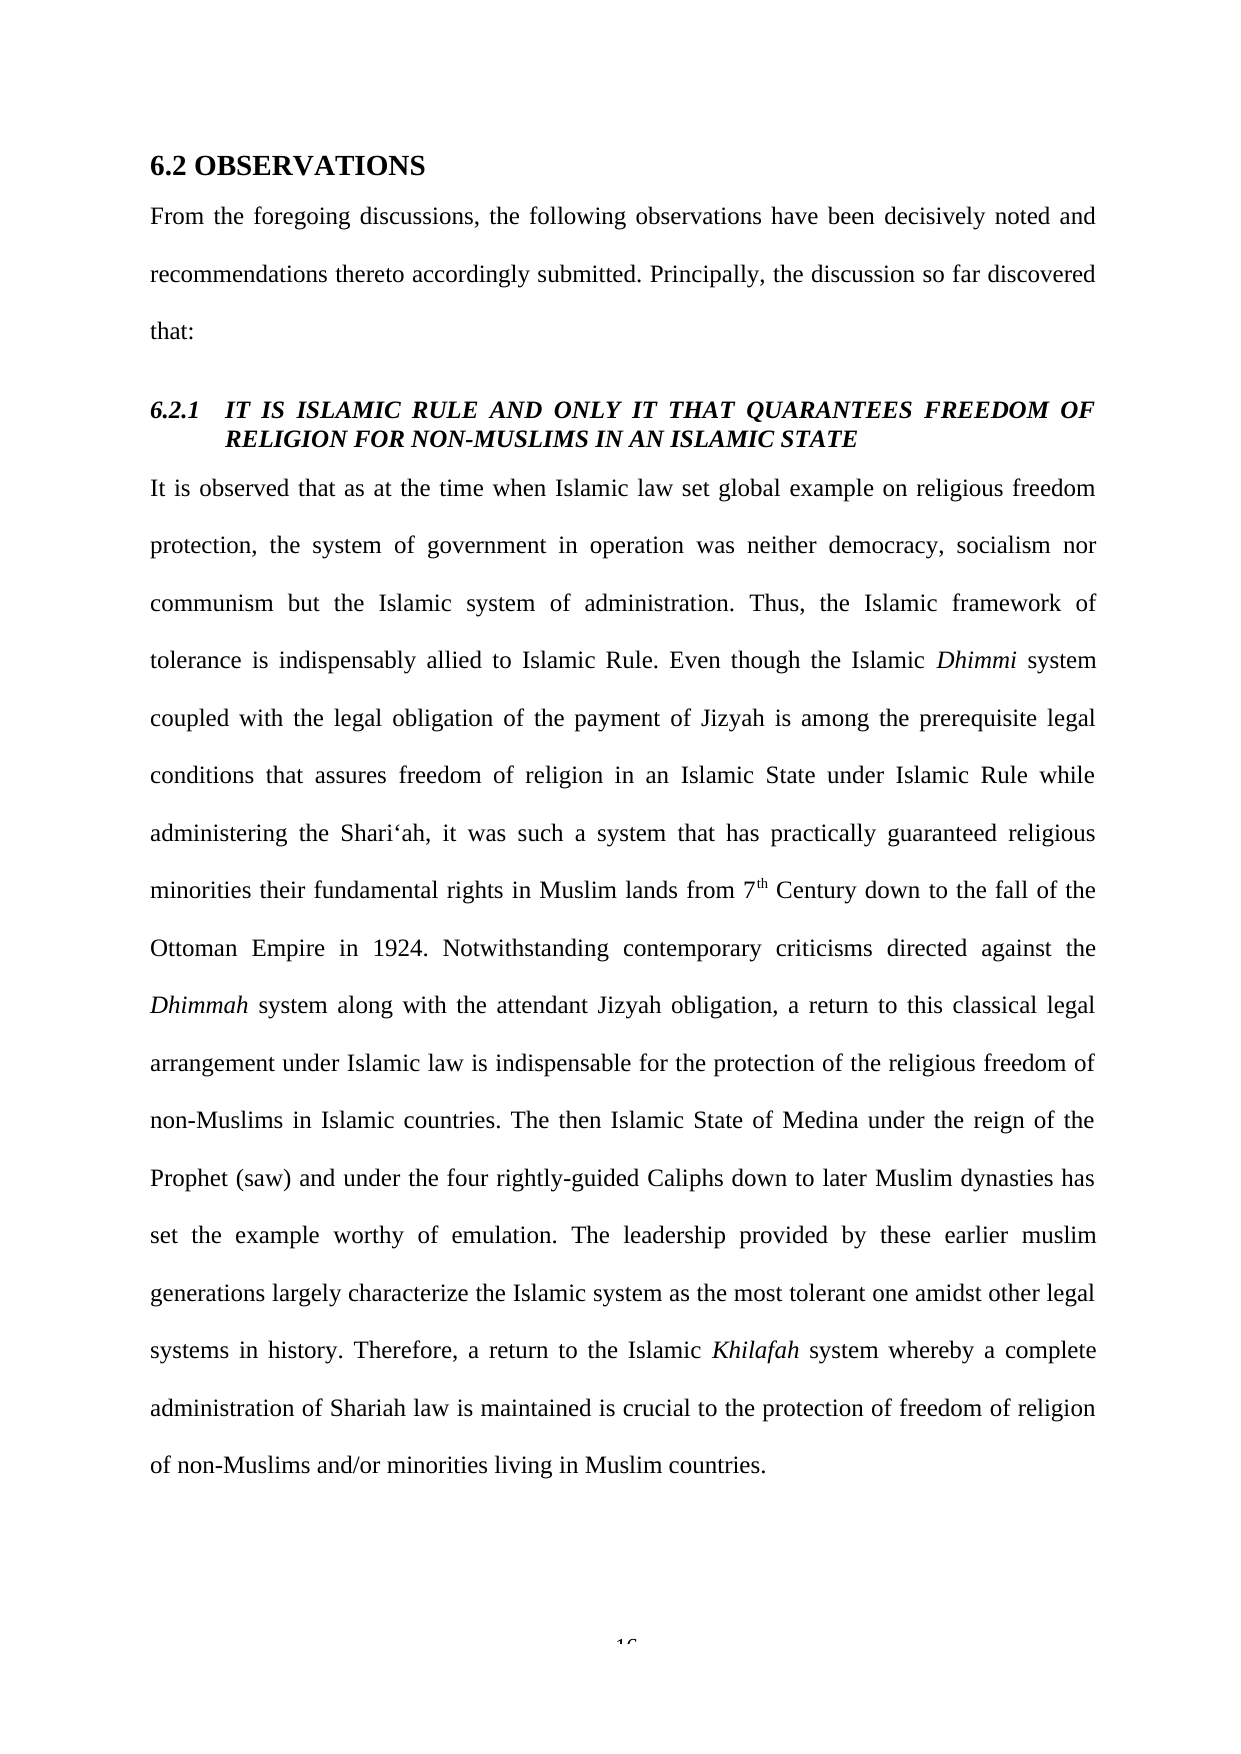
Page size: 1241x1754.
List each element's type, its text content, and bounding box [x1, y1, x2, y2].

text It is observed that as at the time when Islamic law set global example on religious freedom protection, the system of government in operation was neither democracy, socialism nor communism but the Islamic system of administration. Thus, the Islamic framework of tolerance is indispensably allied to Islamic Rule. Even though the Islamic Dhimmi system coupled with the legal obligation of the payment of Jizyah is among the prerequisite legal conditions that assures freedom of religion in an Islamic State under Islamic Rule while administering the Shari‘ah, it was such a system that has practically guaranteed religious minorities their fundamental rights in Muslim lands from 7th Century down to the fall of the Ottoman Empire in 1924. Notwithstanding contemporary criticisms directed against the Dhimmah system along with the attendant Jizyah obligation, a return to this classical legal arrangement under Islamic law is indispensable for the protection of the religious freedom of non-Muslims in Islamic countries. The then Islamic State of Medina under the reign of the Prophet (saw) and under the four rightly-guided Caliphs down to later Muslim dynasties has set the example worthy of emulation. The leadership provided by these earlier muslim generations largely characterize the Islamic system as the most tolerant one amidst other legal systems in history. Therefore, a return to the Islamic Khilafah system whereby a complete administration of Shariah law is maintained is crucial to the protection of freedom of religion of non-Muslims and/or minorities living in Muslim countries. [150, 473, 1097, 1479]
text From the foregoing discussions, the following observations have been decisively noted and recommendations thereto accordingly submitted. Principally, the discussion so far discovered that: [150, 201, 1097, 345]
subtitle IT IS ISLAMIC RULE AND ONLY IT THAT QUARANTEES FREEDOM OF RELIGION FOR NON-MUSLIMS IN AN ISLAMIC STATE [150, 396, 1097, 453]
subtitle OBSERVATIONS [150, 148, 1109, 181]
